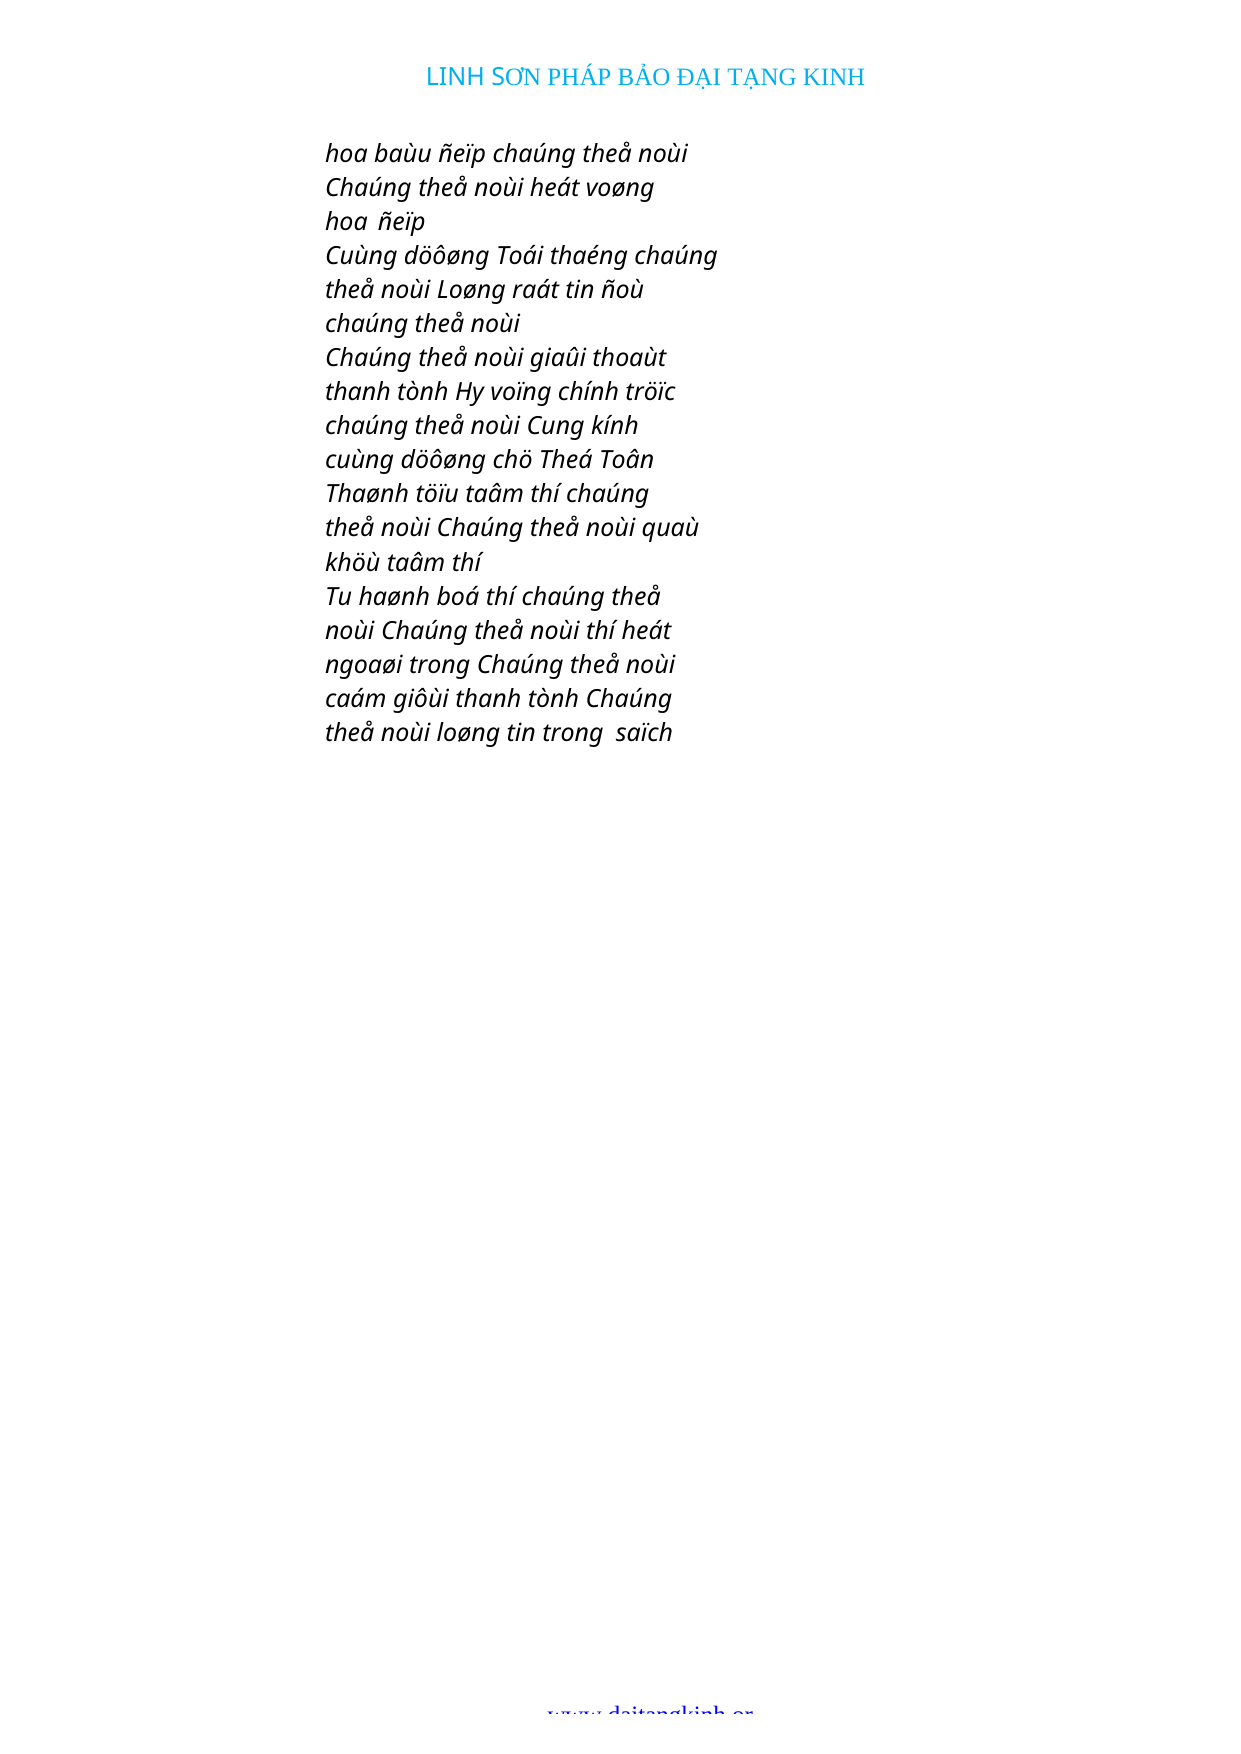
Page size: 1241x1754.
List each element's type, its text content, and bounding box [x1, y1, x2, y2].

text Cuùng döôøng Toái thaéng chaúng theå noùi Loøng raát tin ñoù chaúng theå noùi [325, 238, 720, 340]
text Tu haønh boá thí chaúng theå noùi Chaúng theå noùi thí heát ngoaøi trong Chaúng theå noùi caám giôùi thanh tònh Chaúng theå noùi loøng tin trong saïch [325, 578, 680, 748]
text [325, 135, 692, 238]
text Chaúng theå noùi giaûi thoaùt thanh tònh Hy voïng chính tröïc chaúng theå noùi Cung kính cuùng döôøng chö Theá Toân Thaønh töïu taâm thí chaúng theå noùi Chaúng theå noùi quaù khöù taâm thí [325, 340, 703, 578]
